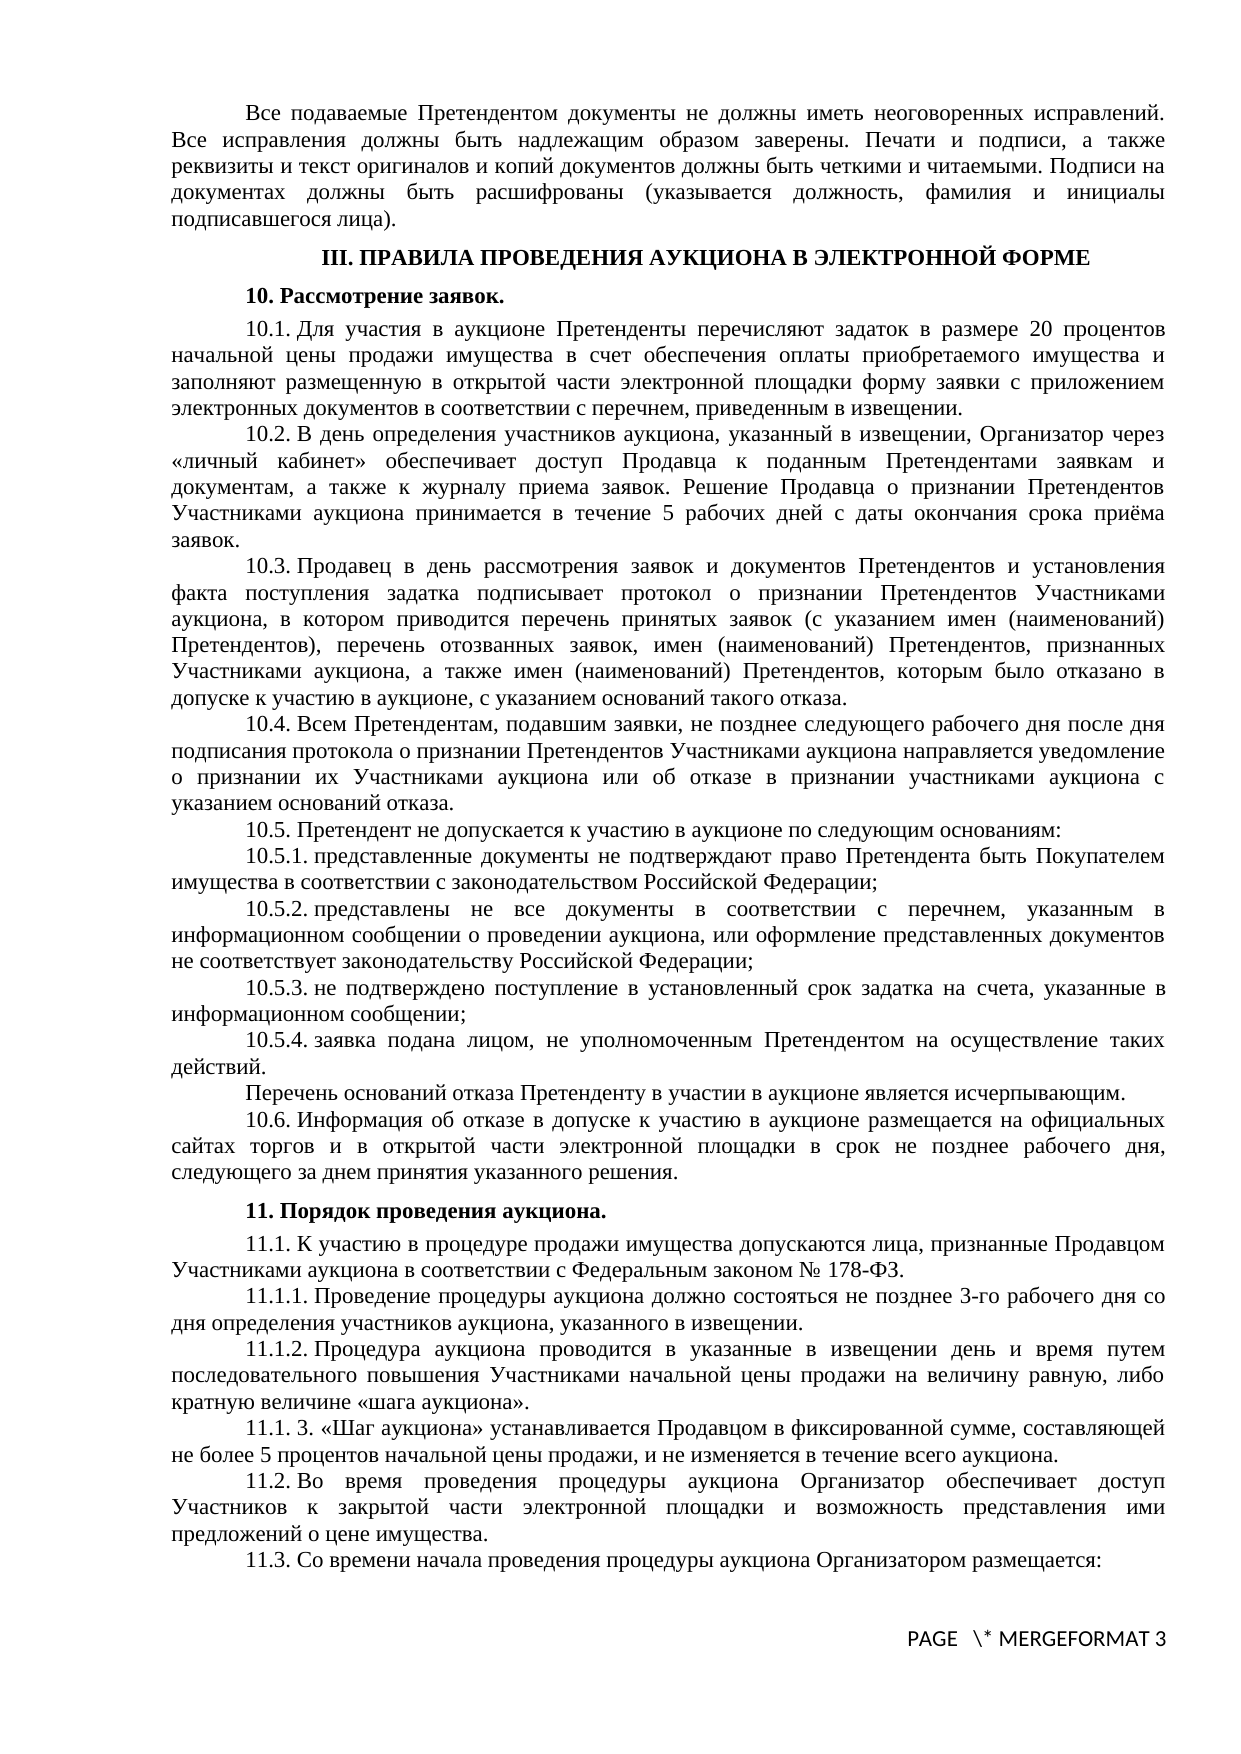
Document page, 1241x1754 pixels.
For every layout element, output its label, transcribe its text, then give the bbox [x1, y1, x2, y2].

text 10.6. Информация об отказе в допуске к участию в аукционе размещается на официальных сайтах торгов и в открытой части электронной площадки в срок не позднее рабочего дня, следующего за днем принятия указанного решения. [171, 1106, 1167, 1185]
text 10.1. Для участия в аукционе Претенденты перечисляют задаток в размере 20 процентов начальной цены продажи имущества в счет обеспечения оплаты приобретаемого имущества и заполняют размещенную в открытой части электронной площадки форму заявки с приложением электронных документов в соответствии с перечнем, приведенным в извещении. [171, 315, 1167, 420]
text 11. Порядок проведения аукциона. [171, 1197, 1167, 1223]
text 11.1.2. Процедура аукциона проводится в указанные в извещении день и время путем последовательного повышения Участниками начальной цены продажи на величину равную, либо кратную величине «шага аукциона». [171, 1335, 1167, 1414]
text 11.2. Во время проведения процедуры аукциона Организатор обеспечивает доступ Участников к закрытой части электронной площадки и возможность представления ими предложений о цене имущества. [171, 1467, 1167, 1546]
text 10.3. Продавец в день рассмотрения заявок и документов Претендентов и установления факта поступления задатка подписывает протокол о признании Претендентов Участниками аукциона, в котором приводится перечень принятых заявок (с указанием имен (наименований) Претендентов), перечень отозванных заявок, имен (наименований) Претендентов, признанных Участниками аукциона, а также имен (наименований) Претендентов, которым было отказано в допуске к участию в аукционе, с указанием оснований такого отказа. [171, 552, 1167, 710]
text Все подаваемые Претендентом документы не должны иметь неоговоренных исправлений. Все исправления должны быть надлежащим образом заверены. Печати и подписи, а также реквизиты и текст оригиналов и копий документов должны быть четкими и читаемыми. Подписи на документах должны быть расшифрованы (указывается должность, фамилия и инициалы подписавшегося лица). [171, 99, 1167, 231]
text 10.5.3. не подтверждено поступление в установленный срок задатка на счета, указанные в информационном сообщении; [171, 974, 1167, 1027]
text III. ПРАВИЛА ПРОВЕДЕНИЯ АУКЦИОНА В ЭЛЕКТРОННОЙ ФОРМЕ [171, 243, 1167, 270]
text 11.1. К участию в процедуре продажи имущества допускаются лица, признанные Продавцом Участниками аукциона в соответствии с Федеральным законом № 178-ФЗ. [171, 1230, 1167, 1282]
text 11.3. Со времени начала проведения процедуры аукциона Организатором размещается: [171, 1546, 1167, 1572]
text 11.1. 3. «Шаг аукциона» устанавливается Продавцом в фиксированной сумме, составляющей не более 5 процентов начальной цены продажи, и не изменяется в течение всего аукциона. [171, 1414, 1167, 1467]
text 10.5.1. представленные документы не подтверждают право Претендента быть Покупателем имущества в соответствии с законодательством Российской Федерации; [171, 842, 1167, 895]
text Перечень оснований отказа Претенденту в участии в аукционе является исчерпывающим. [171, 1079, 1167, 1106]
text 10.4. Всем Претендентам, подавшим заявки, не позднее следующего рабочего дня после дня подписания протокола о признании Претендентов Участниками аукциона направляется уведомление о признании их Участниками аукциона или об отказе в признании участниками аукциона с указанием оснований отказа. [171, 710, 1167, 816]
text 10.5.4. заявка подана лицом, не уполномоченным Претендентом на осуществление таких действий. [171, 1027, 1167, 1079]
text 11.1.1. Проведение процедуры аукциона должно состояться не позднее 3-го рабочего дня со дня определения участников аукциона, указанного в извещении. [171, 1282, 1167, 1335]
text 10.5.2. представлены не все документы в соответствии с перечнем, указанным в информационном сообщении о проведении аукциона, или оформление представленных документов не соответствует законодательству Российской Федерации; [171, 895, 1167, 974]
text 10.2. В день определения участников аукциона, указанный в извещении, Организатор через «личный кабинет» обеспечивает доступ Продавца к поданным Претендентами заявкам и документам, а также к журналу приема заявок. Решение Продавца о признании Претендентов Участниками аукциона принимается в течение 5 рабочих дней с даты окончания срока приёма заявок. [171, 420, 1167, 552]
text 10.5. Претендент не допускается к участию в аукционе по следующим основаниям: [171, 816, 1167, 842]
text 10. Рассмотрение заявок. [171, 282, 1167, 309]
